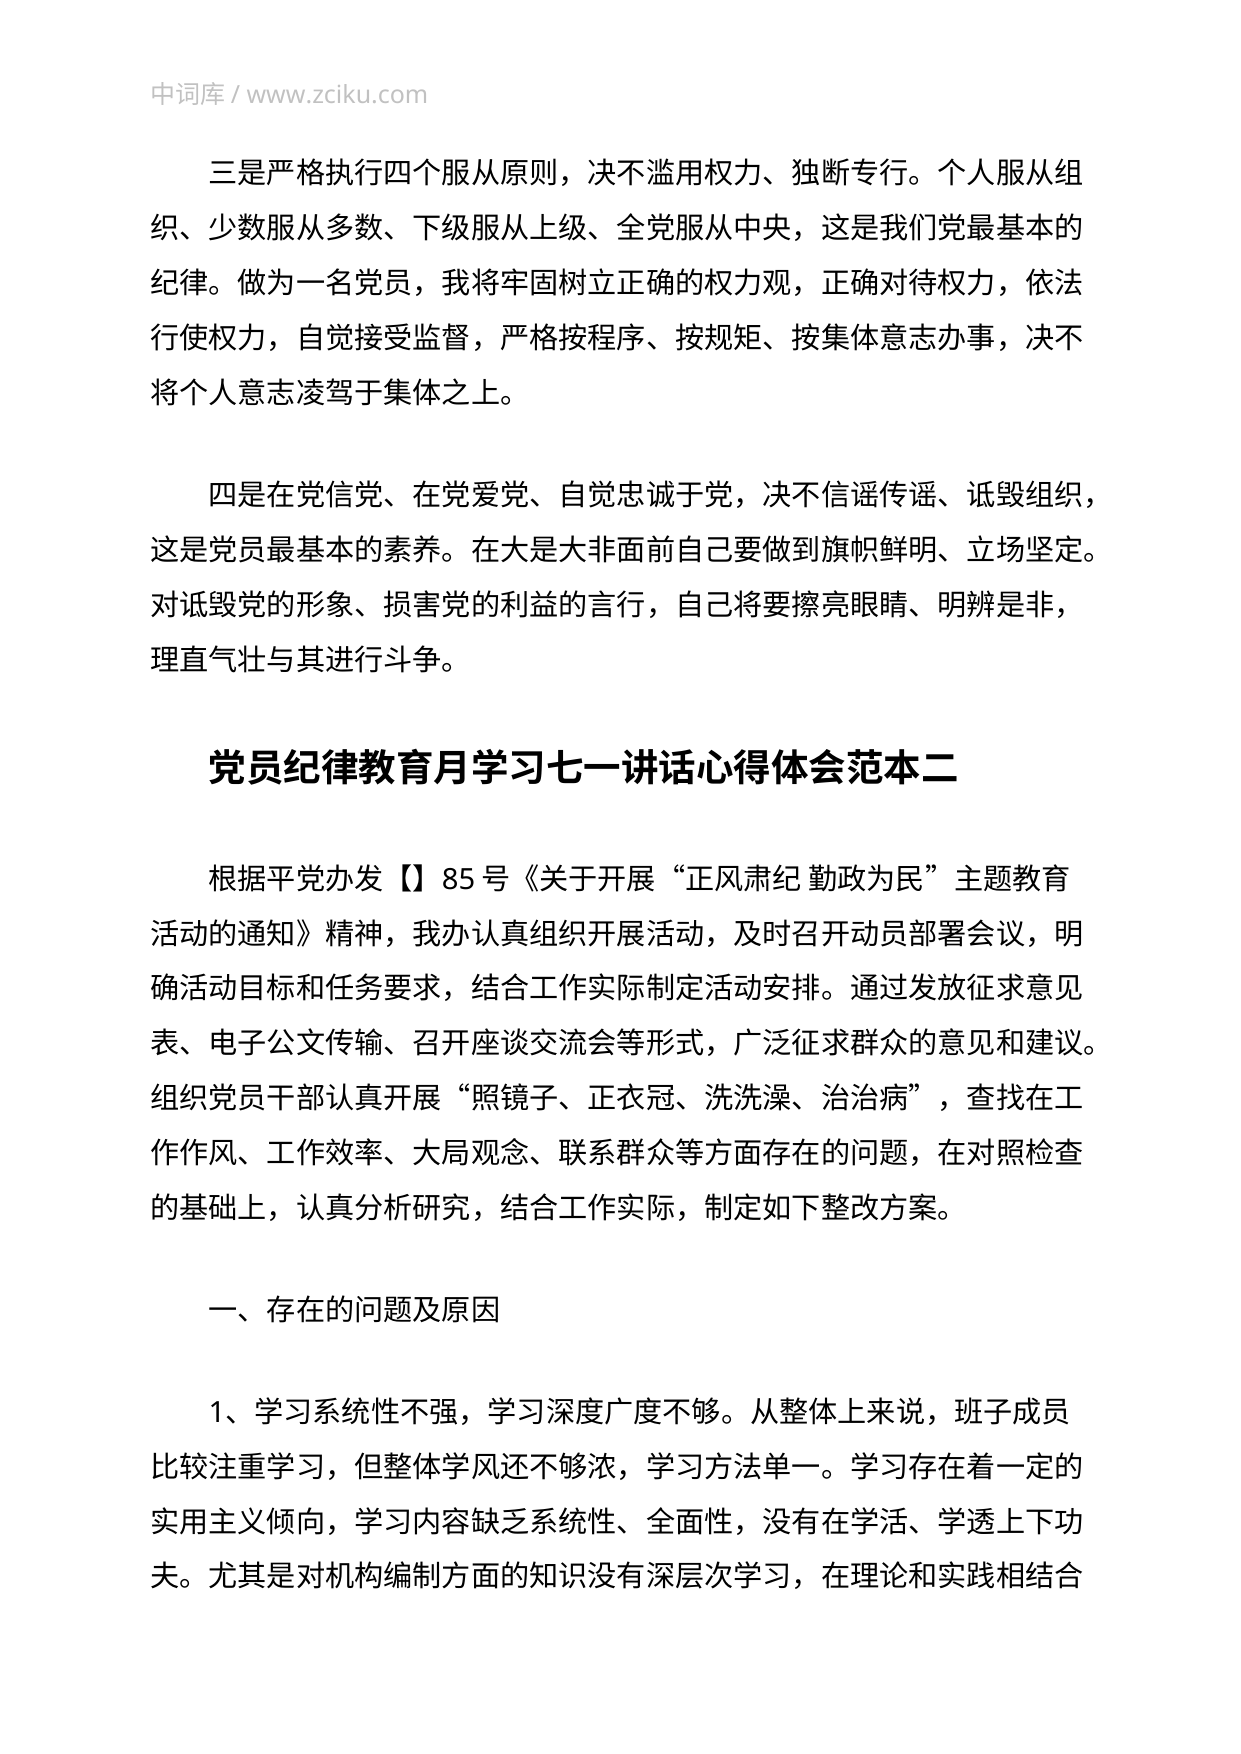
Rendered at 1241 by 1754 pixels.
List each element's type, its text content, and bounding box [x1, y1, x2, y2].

text 一、存在的问题及原因 [150, 1286, 1090, 1329]
text 四是在党信党、在党爱党、自觉忠诚于党，决不信谣传谣、诋毁组织，这是党员最基本的素养。在大是大非面前自己要做到旗帜鲜明、立场坚定。对诋毁党的形象、损害党的利益的言行，自己将要擦亮眼睛、明辨是非，理直气壮与其进行斗争。 [150, 471, 1090, 678]
text 根据平党办发【】85号《关于开展“正风肃纪 勤政为民”主题教育活动的通知》精神，我办认真组织开展活动，及时召开动员部署会议，明确活动目标和任务要求，结合工作实际制定活动安排。通过发放征求意见表、电子公文传输、召开座谈交流会等形式，广泛征求群众的意见和建议。组织党员干部认真开展“照镜子、正衣冠、洗洗澡、治治病”，查找在工作作风、工作效率、大局观念、联系群众等方面存在的问题，在对照检查的基础上，认真分析研究，结合工作实际，制定如下整改方案。 [150, 855, 1090, 1227]
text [150, 1388, 1090, 1595]
text 三是严格执行四个服从原则，决不滥用权力、独断专行。个人服从组织、少数服从多数、下级服从上级、全党服从中央，这是我们党最基本的纪律。做为一名党员，我将牢固树立正确的权力观，正确对待权力，依法行使权力，自觉接受监督，严格按程序、按规矩、按集体意志办事，决不将个人意志凌驾于集体之上。 [150, 150, 1090, 412]
text 党员纪律教育月学习七一讲话心得体会范本二 [150, 738, 1090, 792]
